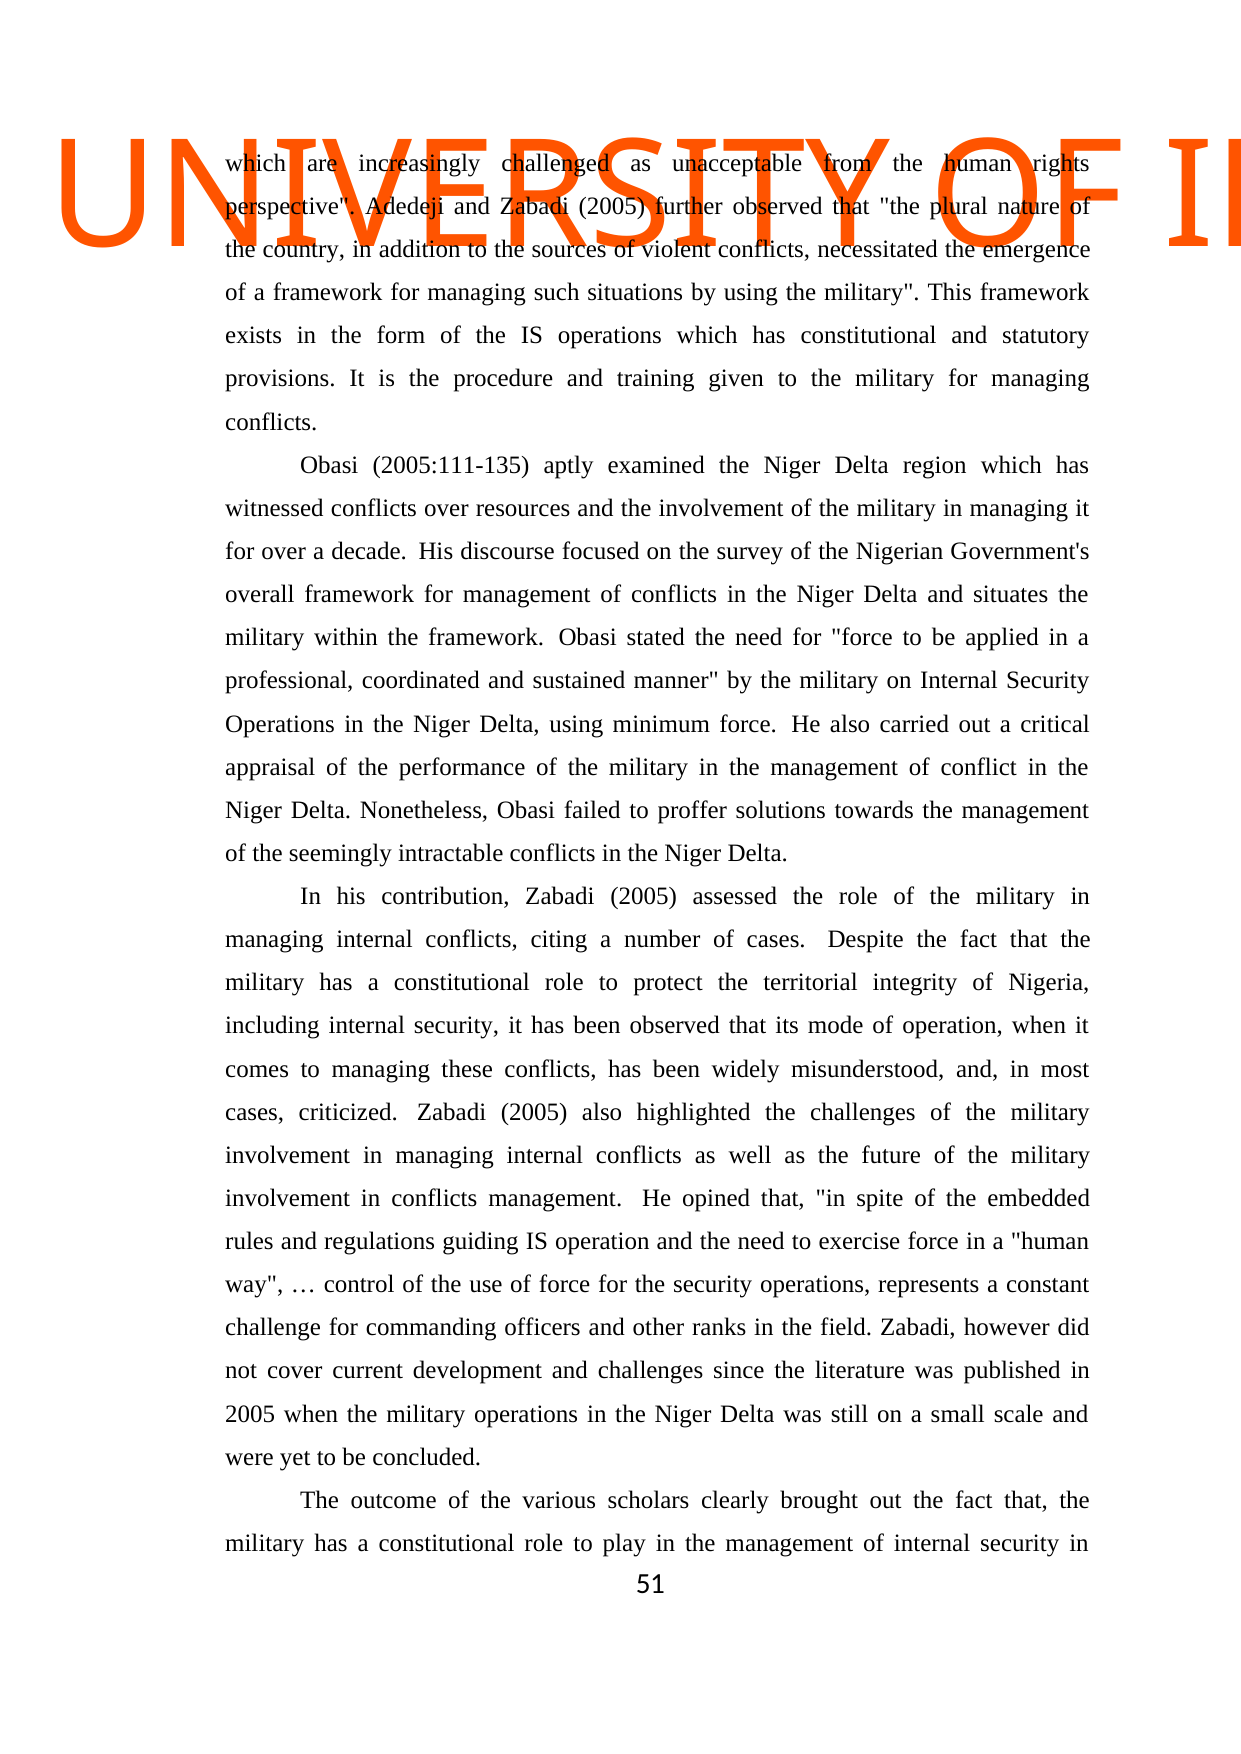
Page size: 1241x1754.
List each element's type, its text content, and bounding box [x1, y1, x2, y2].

text which are increasingly challenged as unacceptable from the human rights perspective". Adedeji and Zabadi (2005) further observed that "the plural nature of the country, in addition to the sources of violent conflicts, necessitated the emergence of a framework for managing such situations by using the military". This framework exists in the form of the IS operations which has constitutional and statutory provisions. It is the procedure and training given to the military for managing conflicts. [225, 148, 1090, 435]
text In his contribution, Zabadi (2005) assessed the role of the military in managing internal conflicts, citing a number of cases. Despite the fact that the military has a constitutional role to protect the territorial integrity of Nigeria, including internal security, it has been observed that its mode of operation, when it comes to managing these conflicts, has been widely misunderstood, and, in most cases, criticized. Zabadi (2005) also highlighted the challenges of the military involvement in managing internal conflicts as well as the future of the military involvement in conflicts management. He opined that, "in spite of the embedded rules and regulations guiding IS operation and the need to exercise force in a "human way", … control of the use of force for the security operations, represents a constant challenge for commanding officers and other ranks in the field. Zabadi, however did not cover current development and challenges since the literature was published in 2005 when the military operations in the Niger Delta was still on a small scale and were yet to be concluded. [225, 881, 1091, 1471]
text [225, 1485, 1091, 1557]
text Obasi (2005:111-135) aptly examined the Niger Delta region which has witnessed conflicts over resources and the involvement of the military in managing it for over a decade. His discourse focused on the survey of the Nigerian Government's overall framework for management of conflicts in the Niger Delta and situates the military within the framework. Obasi stated the need for "force to be applied in a professional, coordinated and sustained manner" by the military on Internal Security Operations in the Niger Delta, using minimum force. He also carried out a critical appraisal of the performance of the military in the management of conflict in the Niger Delta. Nonetheless, Obasi failed to proffer solutions towards the management of the seemingly intractable conflicts in the Niger Delta. [225, 450, 1090, 867]
